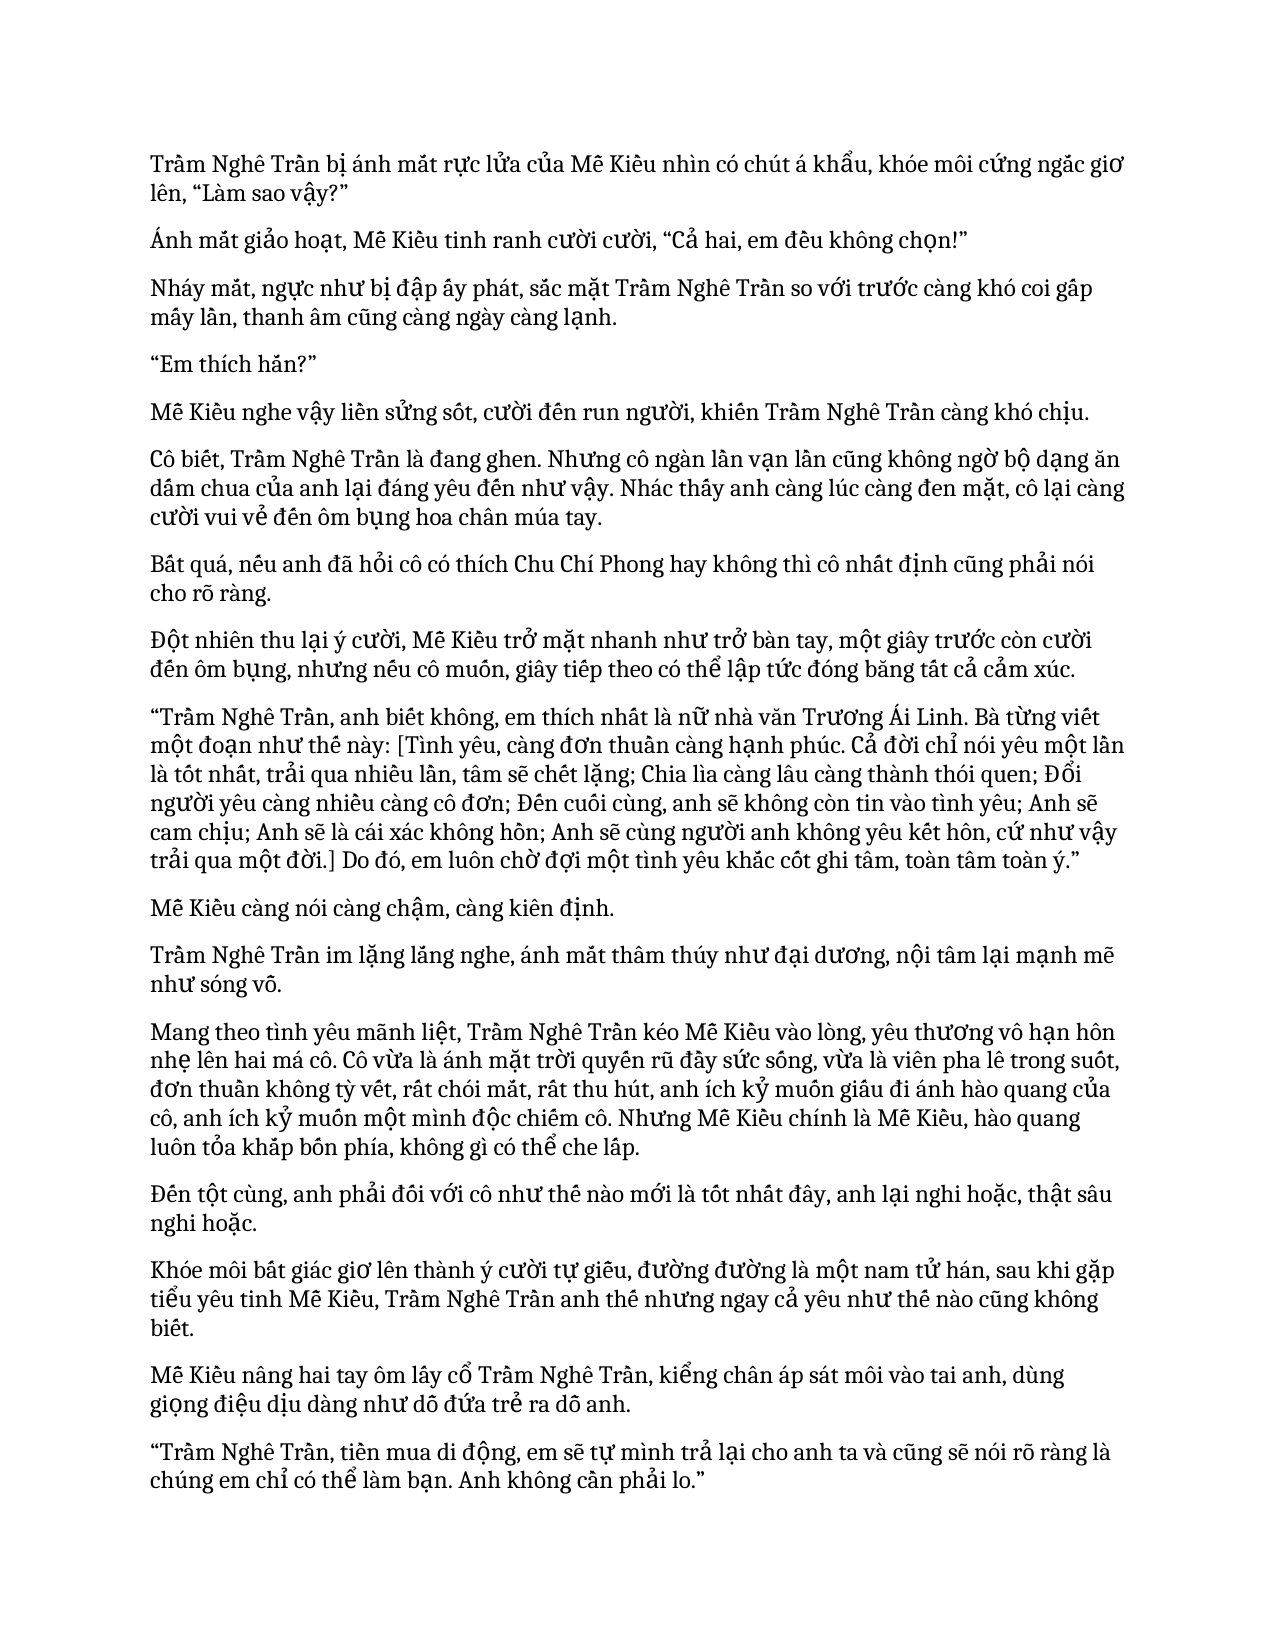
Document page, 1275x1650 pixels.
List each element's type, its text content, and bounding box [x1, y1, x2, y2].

text Bất quá, nếu anh đã hỏi cô có thích Chu Chí Phong hay không thì cô nhất định cũng phải nói cho rõ ràng. [150, 550, 1125, 607]
text Cô biết, Trầm Nghê Trần là đang ghen. Nhưng cô ngàn lần vạn lần cũng không ngờ bộ dạng ăn dấm chua của anh lại đáng yêu đến như vậy. Nhác thấy anh càng lúc càng đen mặt, cô lại càng cười vui vẻ đến ôm bụng hoa chân múa tay. [150, 445, 1125, 531]
text “Em thích hắn?” [150, 350, 1125, 379]
text Đến tột cùng, anh phải đối với cô như thế nào mới là tốt nhất đây, anh lại nghi hoặc, thật sâu nghi hoặc. [150, 1180, 1125, 1237]
text Khóe môi bất giác giơ lên thành ý cười tự giễu, đường đường là một nam tử hán, sau khi gặp tiểu yêu tinh Mễ Kiều, Trầm Nghê Trần anh thế nhưng ngay cả yêu như thế nào cũng không biết. [150, 1256, 1125, 1342]
text “Trầm Nghê Trần, anh biết không, em thích nhất là nữ nhà văn Trương Ái Linh. Bà từng viết một đoạn như thế này: [Tình yêu, càng đơn thuần càng hạnh phúc. Cả đời chỉ nói yêu một lần là tốt nhất, trải qua nhiều lần, tâm sẽ chết lặng; Chia lìa càng lâu càng thành thói quen; Đổi người yêu càng nhiều càng cô đơn; Đến cuối cùng, anh sẽ không còn tin vào tình yêu; Anh sẽ cam chịu; Anh sẽ là cái xác không hồn; Anh sẽ cùng người anh không yêu kết hôn, cứ như vậy trải qua một đời.] Do đó, em luôn chờ đợi một tình yêu khắc cốt ghi tâm, toàn tâm toàn ý.” [150, 702, 1125, 875]
text Mễ Kiều nghe vậy liền sửng sốt, cười đến run người, khiến Trầm Nghê Trần càng khó chịu. [150, 397, 1125, 426]
text Mễ Kiều càng nói càng chậm, càng kiên định. [150, 894, 1125, 922]
text Trầm Nghê Trần bị ánh mắt rực lửa của Mễ Kiều nhìn có chút á khẩu, khóe môi cứng ngắc giơ lên, “Làm sao vậy?” [150, 150, 1125, 207]
text Trầm Nghê Trần im lặng lắng nghe, ánh mắt thâm thúy như đại dương, nội tâm lại mạnh mẽ như sóng vỗ. [150, 941, 1125, 999]
text Mang theo tình yêu mãnh liệt, Trầm Nghê Trần kéo Mễ Kiều vào lòng, yêu thương vô hạn hôn nhẹ lên hai má cô. Cô vừa là ánh mặt trời quyến rũ đầy sức sống, vừa là viên pha lê trong suốt, đơn thuần không tỳ vết, rất chói mắt, rất thu hút, anh ích kỷ muốn giấu đi ánh hào quang của cô, anh ích kỷ muốn một mình độc chiếm cô. Nhưng Mễ Kiều chính là Mễ Kiều, hào quang luôn tỏa khắp bốn phía, không gì có thể che lấp. [150, 1017, 1125, 1161]
text Mễ Kiều nâng hai tay ôm lấy cổ Trầm Nghê Trần, kiểng chân áp sát môi vào tai anh, dùng giọng điệu dịu dàng như dỗ đứa trẻ ra dỗ anh. [150, 1361, 1125, 1419]
text “Trầm Nghê Trần, tiền mua di động, em sẽ tự mình trả lại cho anh ta và cũng sẽ nói rõ ràng là chúng em chỉ có thể làm bạn. Anh không cần phải lo.” [150, 1437, 1125, 1495]
text Nháy mắt, ngực như bị đập ấy phát, sắc mặt Trầm Nghê Trần so với trước càng khó coi gấp mấy lần, thanh âm cũng càng ngày càng lạnh. [150, 274, 1125, 331]
text Ánh mắt giảo hoạt, Mễ Kiều tinh ranh cười cười, “Cả hai, em đều không chọn!” [150, 226, 1125, 255]
text Đột nhiên thu lại ý cười, Mễ Kiều trở mặt nhanh như trở bàn tay, một giây trước còn cười đến ôm bụng, nhưng nếu cô muốn, giây tiếp theo có thể lập tức đóng băng tất cả cảm xúc. [150, 626, 1125, 684]
